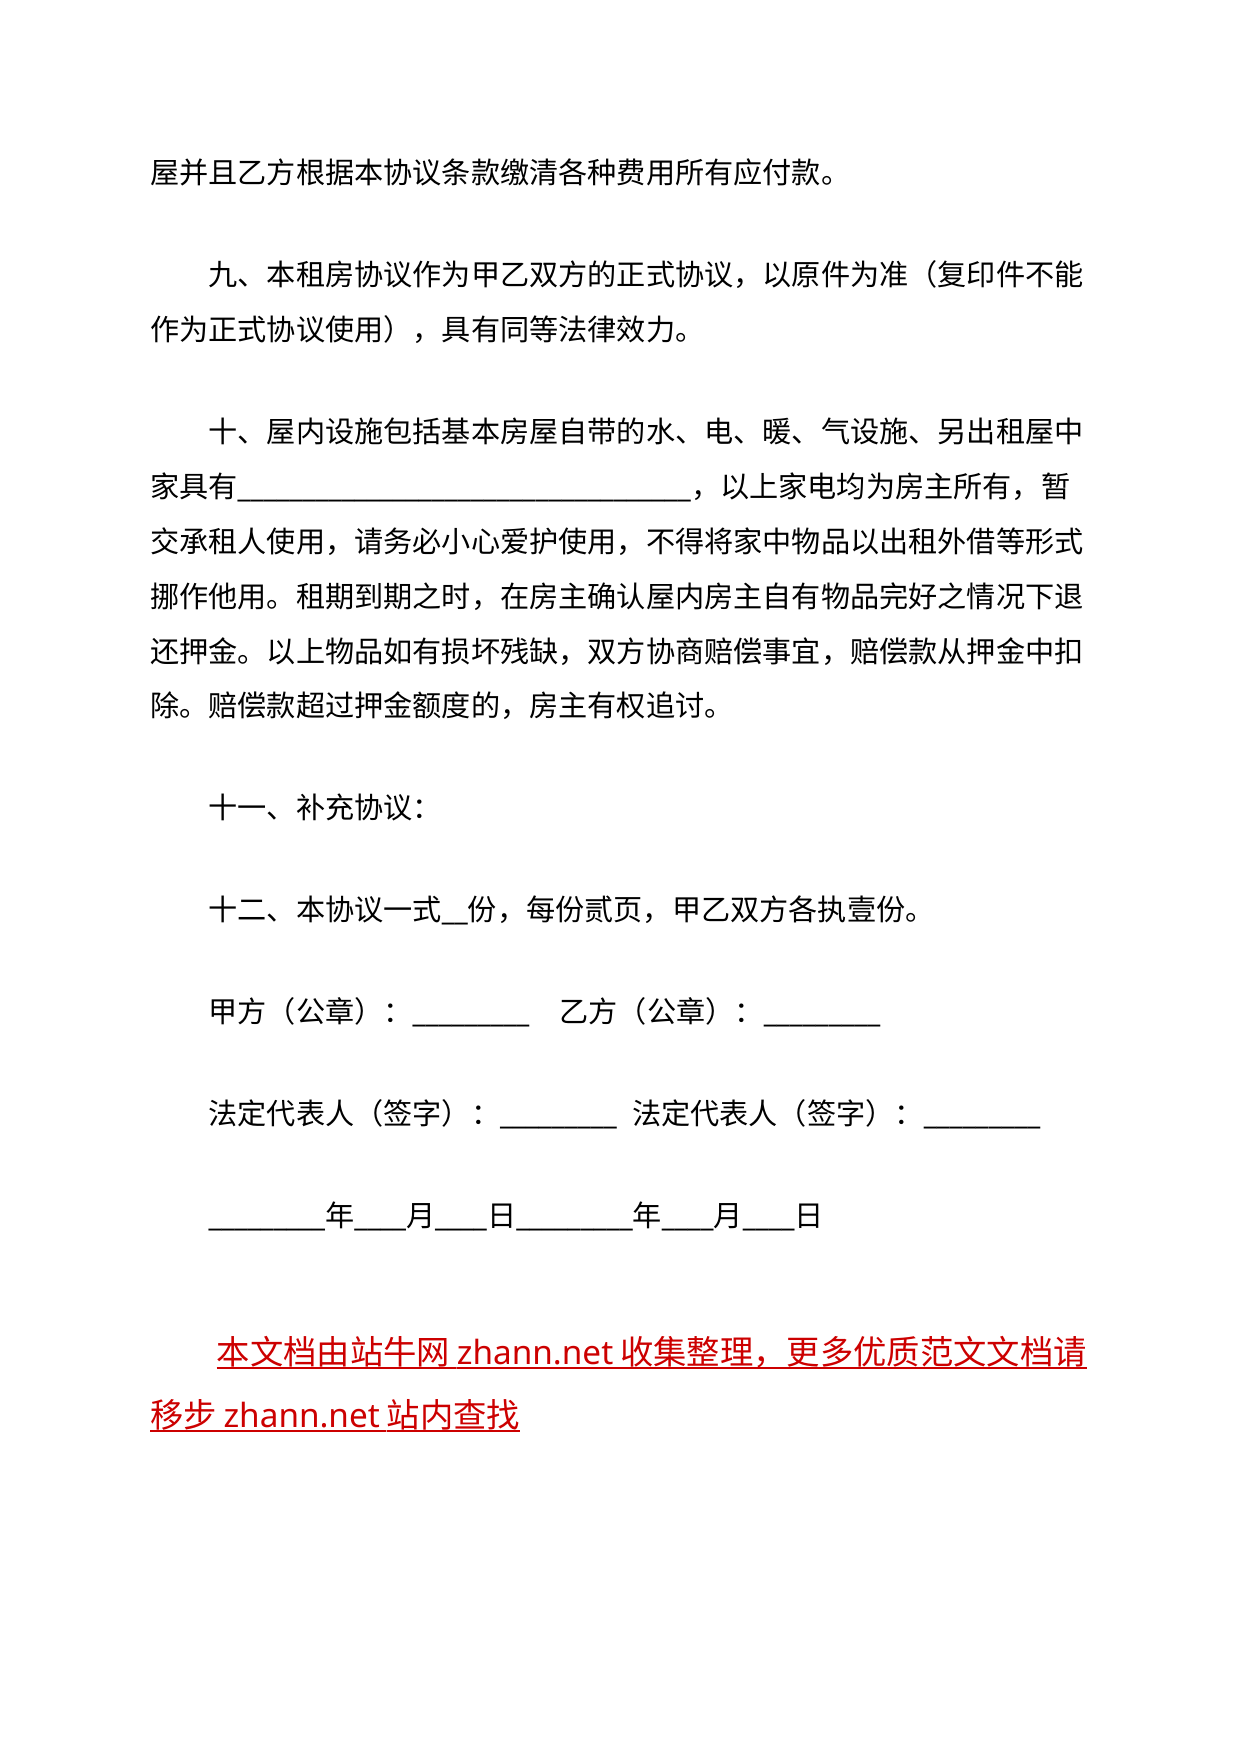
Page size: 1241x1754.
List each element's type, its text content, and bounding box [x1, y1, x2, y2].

text 九、本租房协议作为甲乙双方的正式协议，以原件为准（复印件不能作为正式协议使用），具有同等法律效力。 [150, 252, 1090, 349]
text 十一、补充协议： [150, 785, 1090, 827]
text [150, 150, 1090, 192]
text _________年____月____日_________年____月____日 [150, 1192, 1090, 1235]
text 法定代表人（签字）：_________ 法定代表人（签字）：_________ [150, 1091, 1090, 1133]
text 甲方（公章）：_________ 乙方（公章）：_________ [150, 988, 1090, 1031]
text 十二、本协议一式__份，每份贰页，甲乙双方各执壹份。 [150, 887, 1090, 929]
text 本文档由站牛网zhann.net收集整理，更多优质范文文档请移步zhann.net站内查找 [150, 1326, 1090, 1437]
text 十、屋内设施包括基本房屋自带的水、电、暖、气设施、另出租屋中家具有___________________________________，以上家电均为房主所有，暂交承租人使用，请务必小心爱护使用，不得将家中物品以出租外借等形式挪作他用。租期到期之时，在房主确认屋内房主自有物品完好之情况下退还押金。以上物品如有损坏残缺，双方协商赔偿事宜，赔偿款从押金中扣除。赔偿款超过押金额度的，房主有权追讨。 [150, 408, 1090, 725]
